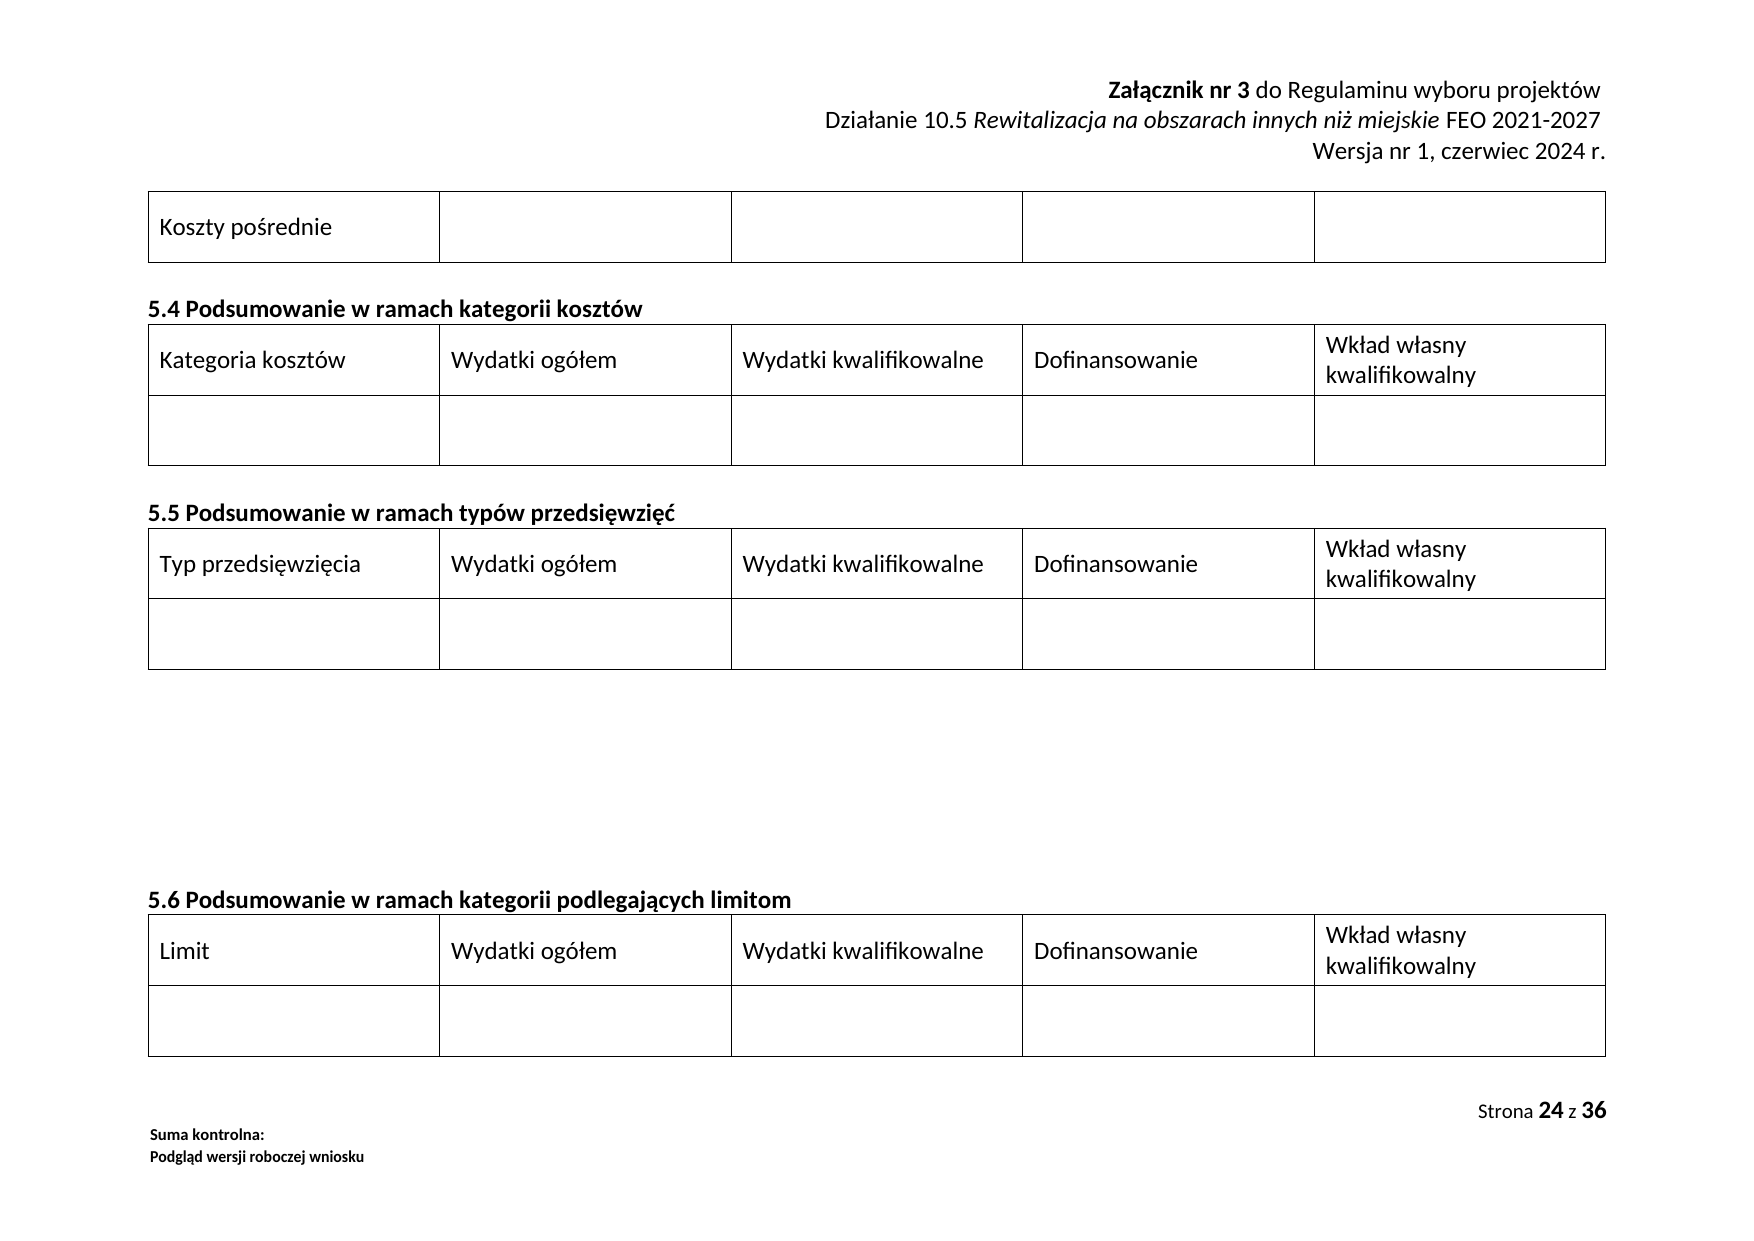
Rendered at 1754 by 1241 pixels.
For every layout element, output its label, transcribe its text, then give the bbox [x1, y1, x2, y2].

table_cell [149, 986, 439, 1056]
table_cell [1315, 396, 1605, 465]
table_header Dofinansowanie [1023, 325, 1314, 394]
table_header Wkład własny kwalifikowalny [1315, 915, 1605, 985]
table_cell [1315, 986, 1605, 1056]
table_cell [440, 396, 731, 465]
table_cell [1315, 192, 1605, 262]
table_cell [1023, 986, 1314, 1056]
table_header Dofinansowanie [1023, 529, 1314, 598]
table_header Wydatki kwalifikowalne [732, 325, 1022, 394]
table_cell [1023, 192, 1314, 262]
text 5.5 Podsumowanie w ramach typów przedsięwzięć [148, 497, 1606, 527]
table_header Wkład własny kwalifikowalny [1315, 529, 1605, 598]
table_header Dofinansowanie [1023, 915, 1314, 985]
table_header Wydatki ogółem [440, 529, 731, 598]
table_cell [440, 986, 731, 1056]
table_header Wydatki ogółem [440, 325, 731, 394]
table_header Wydatki kwalifikowalne [732, 529, 1022, 598]
table_header Wydatki ogółem [440, 915, 731, 985]
table_cell [732, 192, 1022, 262]
table_header Wkład własny kwalifikowalny [1315, 325, 1605, 394]
table_header Kategoria kosztów [149, 325, 439, 394]
table_cell [149, 599, 439, 669]
table_cell [732, 599, 1022, 669]
table_cell [1023, 396, 1314, 465]
table_cell [1315, 599, 1605, 669]
table_cell [732, 396, 1022, 465]
table_cell [440, 599, 731, 669]
table_cell [149, 396, 439, 465]
table_cell [1023, 599, 1314, 669]
text 5.6 Podsumowanie w ramach kategorii podlegających limitom [148, 884, 1606, 914]
table_header Wydatki kwalifikowalne [732, 915, 1022, 985]
table_cell [440, 192, 731, 262]
text 5.4 Podsumowanie w ramach kategorii kosztów [148, 293, 1606, 324]
table_header Limit [149, 915, 439, 985]
table_cell [732, 986, 1022, 1056]
table_header Typ przedsięwzięcia [149, 529, 439, 598]
table_cell Koszty pośrednie [149, 192, 439, 262]
